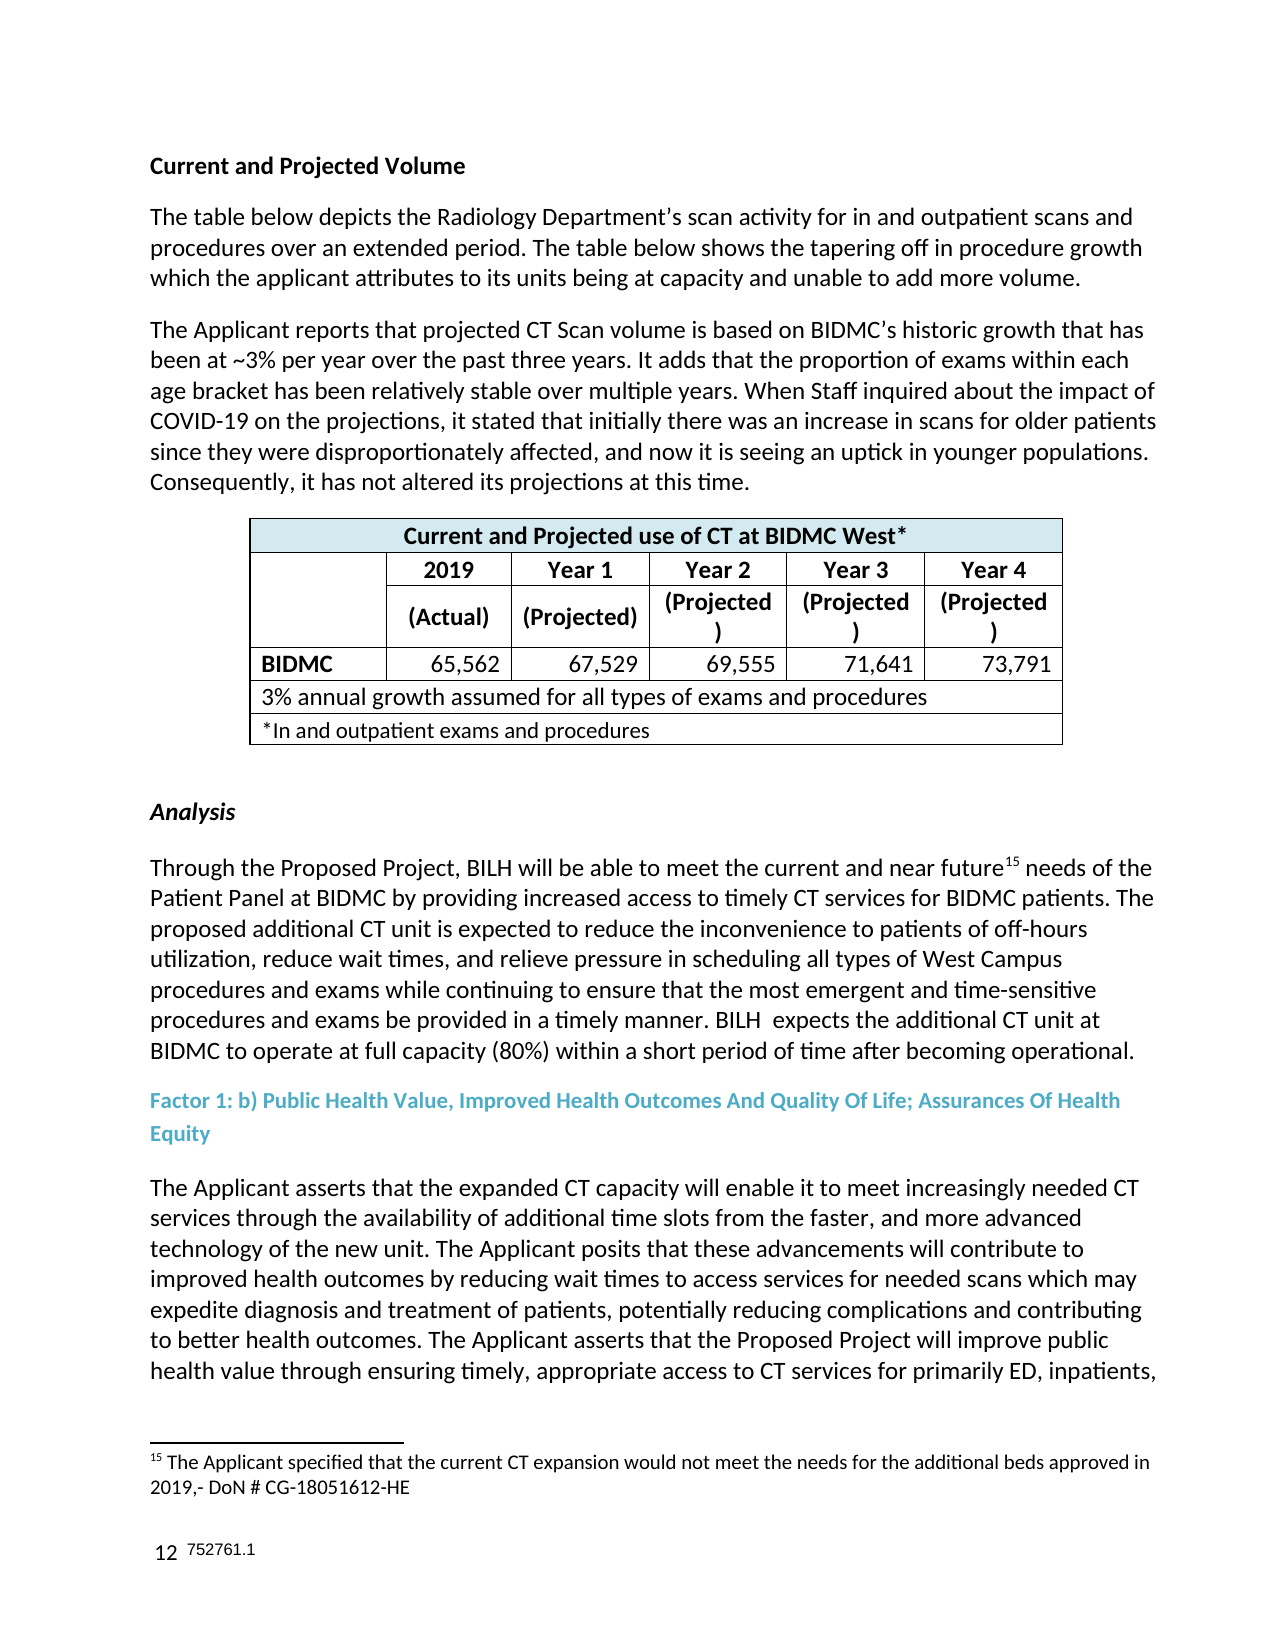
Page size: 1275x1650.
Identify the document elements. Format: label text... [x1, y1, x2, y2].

table_cell 3% annual growth assumed for all types of exams and procedures [251, 681, 1062, 713]
table_cell [251, 553, 386, 647]
table_cell Year 3 [787, 553, 924, 585]
table_cell Year 2 [650, 553, 786, 585]
text Factor 1: b) Public Health Value, Improved Health Outcomes And Quality Of Life; Assurances Of Health Equity [150, 1087, 1162, 1147]
text Through the Proposed Project, BILH will be able to meet the current and near future needs of the Patient Panel at BIDMC by providing increased access to timely CT services for BIDMC patients. The proposed additional CT unit is expected to reduce the inconvenience to patients of off-hours utilization, reduce wait times, and relieve pressure in scheduling all types of West Campus procedures and exams while continuing to ensure that the most emergent and time-sensitive procedures and exams be provided in a timely manner. BILH expects the additional CT unit at BIDMC to operate at full capacity (80%) within a short period of time after becoming operational. [150, 852, 1162, 1066]
table_cell (Projected) [650, 586, 786, 647]
text Current and Projected Volume [150, 150, 1162, 181]
table_cell (Projected) [925, 586, 1062, 647]
text Analysis [150, 796, 1162, 827]
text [150, 1172, 1162, 1385]
table_cell 69,555 [650, 648, 786, 680]
table_cell 73,791 [925, 648, 1062, 680]
text The Applicant reports that projected CT Scan volume is based on BIDMC’s historic growth that has been at ~3% per year over the past three years. It adds that the proportion of exams within each age bracket has been relatively stable over multiple years. When Staff inquired about the impact of COVID-19 on the projections, it stated that initially there was an increase in scans for older patients since they were disproportionately affected, and now it is seeing an uptick in younger populations. Consequently, it has not altered its projections at this time. [150, 314, 1162, 497]
table_cell (Projected) [787, 586, 924, 647]
table_cell Year 4 [925, 553, 1062, 585]
table_cell 67,529 [512, 648, 649, 680]
table_cell (Actual) [387, 586, 511, 647]
table_cell 65,562 [387, 648, 511, 680]
table_cell Year 1 [512, 553, 649, 585]
table_cell 71,641 [787, 648, 924, 680]
text The table below depicts the Radiology Department’s scan activity for in and outpatient scans and procedures over an extended period. The table below shows the tapering off in procedure growth which the applicant attributes to its units being at capacity and unable to add more volume. [150, 201, 1162, 293]
table_cell 2019 [387, 553, 511, 585]
table_header Current and Projected use of CT at BIDMC West* [251, 519, 1062, 552]
table_cell BIDMC [251, 648, 386, 680]
table_cell *In and outpatient exams and procedures [251, 714, 1062, 744]
table_cell (Projected) [512, 586, 649, 647]
